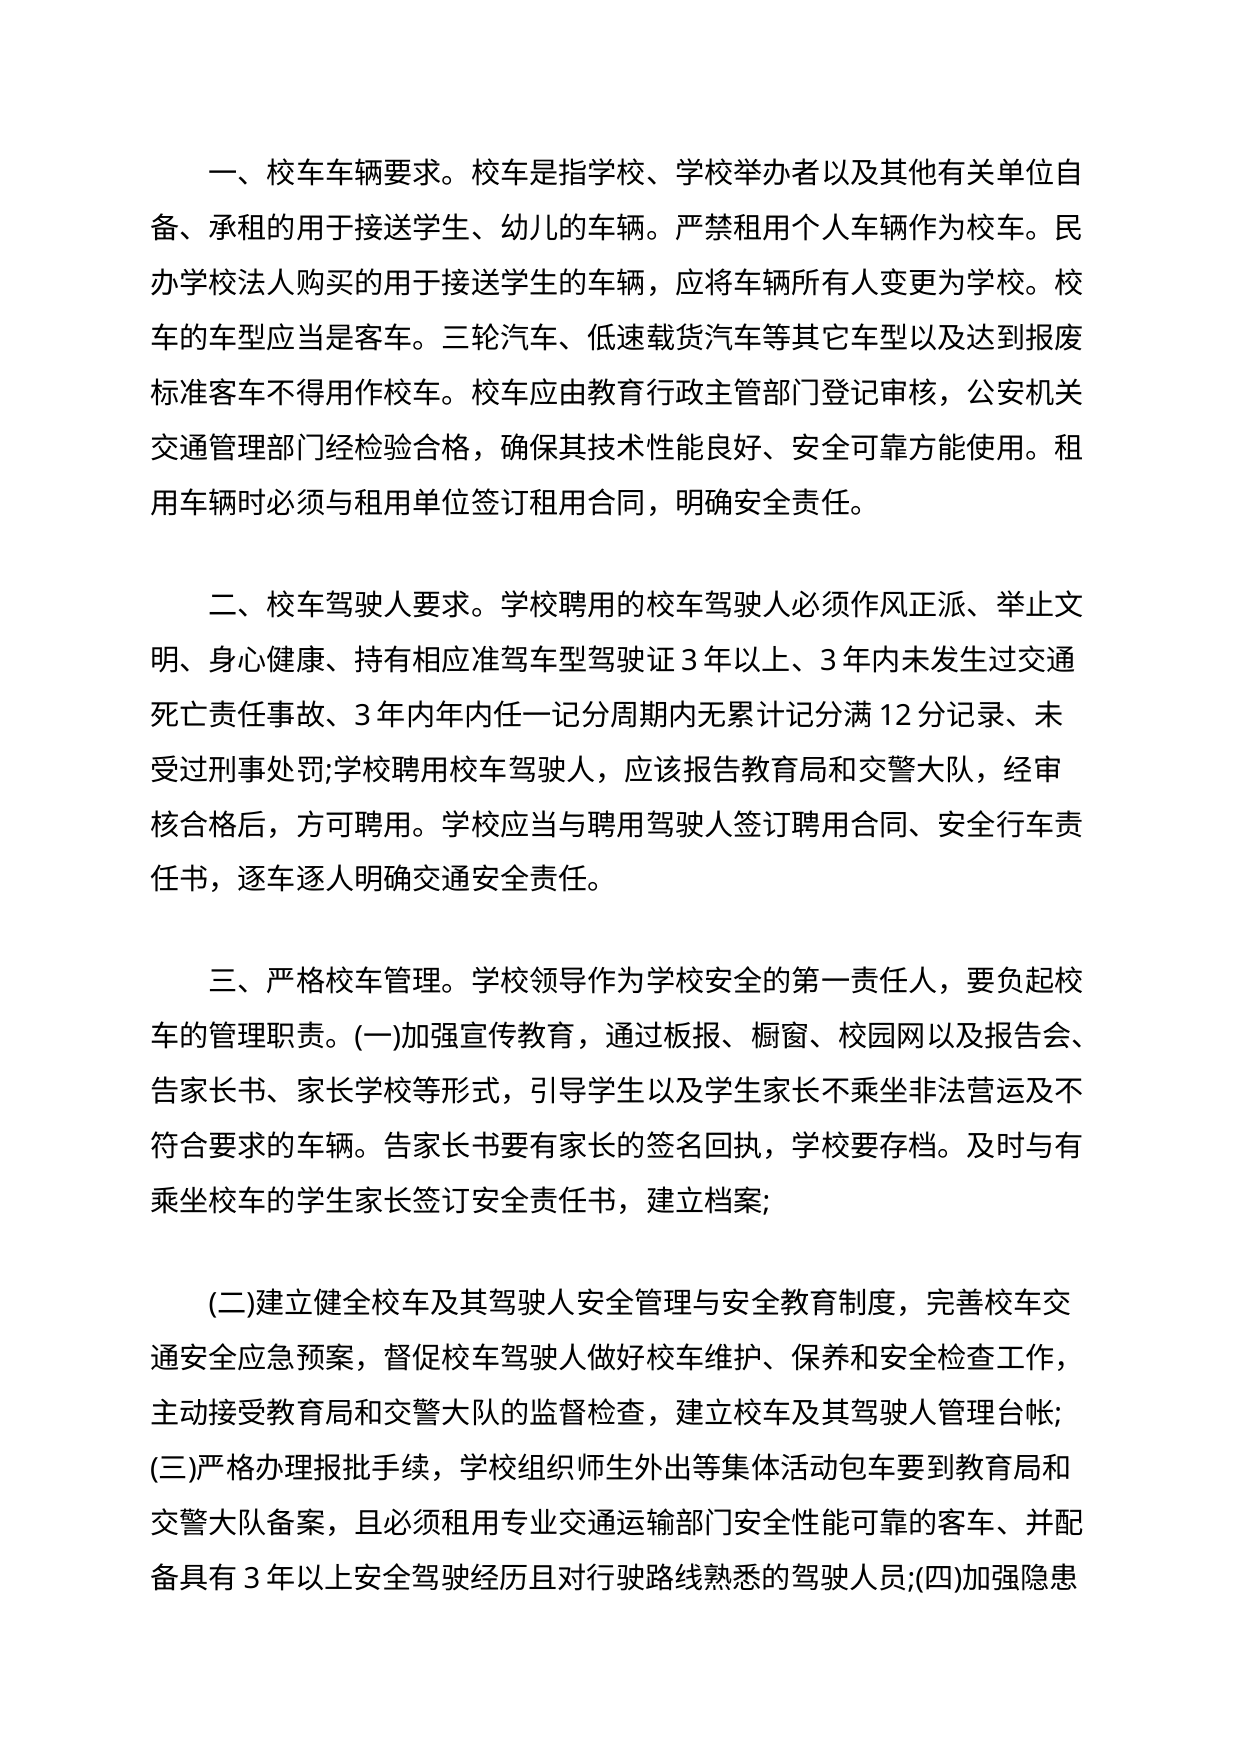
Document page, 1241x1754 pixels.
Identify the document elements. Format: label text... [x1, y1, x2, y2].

text 一、校车车辆要求。校车是指学校、学校举办者以及其他有关单位自备、承租的用于接送学生、幼儿的车辆。严禁租用个人车辆作为校车。民办学校法人购买的用于接送学生的车辆，应将车辆所有人变更为学校。校车的车型应当是客车。三轮汽车、低速载货汽车等其它车型以及达到报废标准客车不得用作校车。校车应由教育行政主管部门登记审核，公安机关交通管理部门经检验合格，确保其技术性能良好、安全可靠方能使用。租用车辆时必须与租用单位签订租用合同，明确安全责任。 [150, 150, 1090, 522]
text 三、严格校车管理。学校领导作为学校安全的第一责任人，要负起校车的管理职责。(一)加强宣传教育，通过板报、橱窗、校园网以及报告会、告家长书、家长学校等形式，引导学生以及学生家长不乘坐非法营运及不符合要求的车辆。告家长书要有家长的签名回执，学校要存档。及时与有乘坐校车的学生家长签订安全责任书，建立档案; [150, 958, 1090, 1220]
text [150, 1279, 1090, 1597]
text 二、校车驾驶人要求。学校聘用的校车驾驶人必须作风正派、举止文明、身心健康、持有相应准驾车型驾驶证3年以上、3年内未发生过交通死亡责任事故、3年内年内任一记分周期内无累计记分满12分记录、未受过刑事处罚;学校聘用校车驾驶人，应该报告教育局和交警大队，经审核合格后，方可聘用。学校应当与聘用驾驶人签订聘用合同、安全行车责任书，逐车逐人明确交通安全责任。 [150, 581, 1090, 898]
